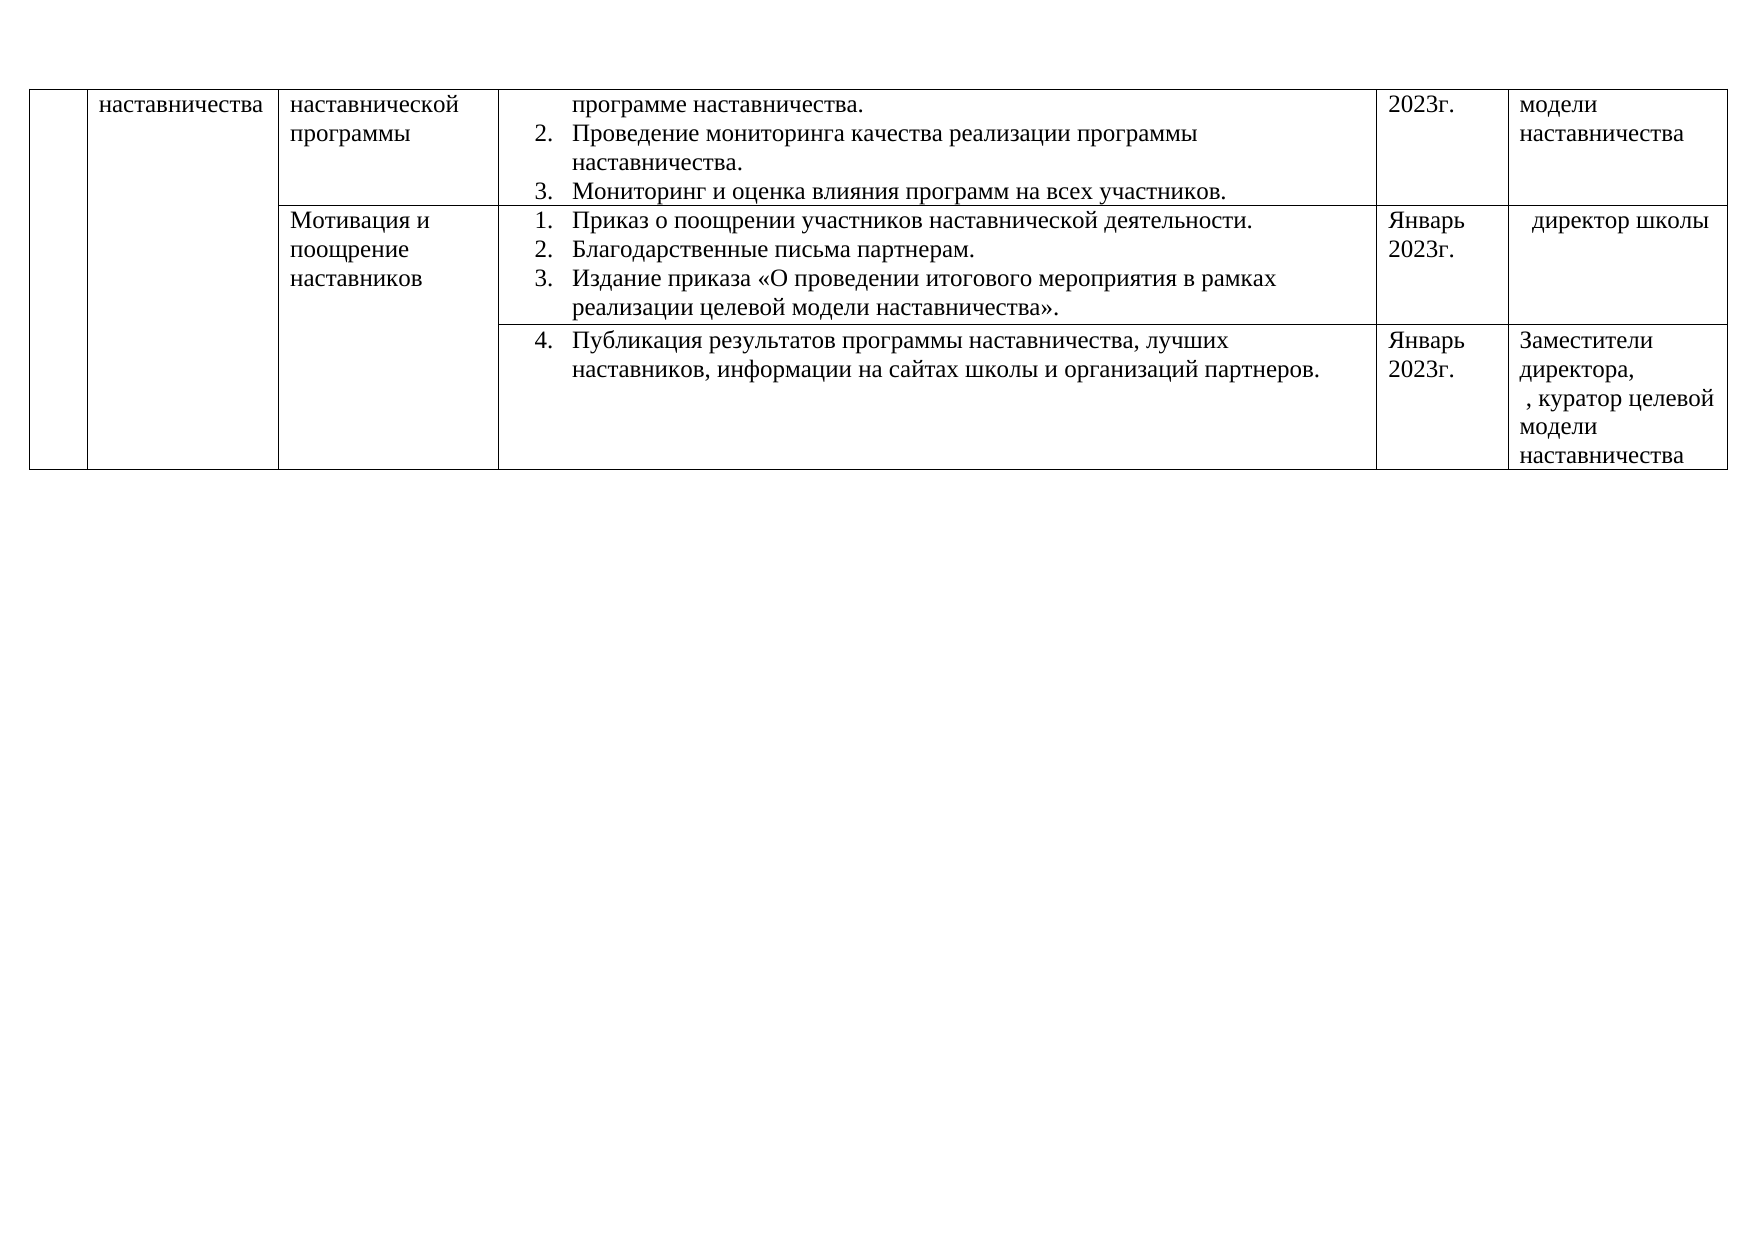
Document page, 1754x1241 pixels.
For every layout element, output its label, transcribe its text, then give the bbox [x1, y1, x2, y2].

table_cell Мотивация и поощрение наставников [279, 206, 498, 469]
table_cell Январь 2023г. [1377, 325, 1508, 469]
table_cell Приказ о поощрении участников наставнической деятельности. Благодарственные письма партнерам. Издание приказа «О проведении итогового мероприятия в рамках реализации целевой модели наставничества». [499, 206, 1376, 324]
table_cell Заместители директора, , куратор целевой модели наставничества [1509, 325, 1727, 469]
table_cell Публикация результатов программы наставничества, лучших наставников, информации на сайтах школы и организаций партнеров. [499, 325, 1376, 469]
table_cell директор школы [1509, 206, 1727, 324]
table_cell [1509, 90, 1727, 204]
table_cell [279, 90, 498, 204]
table_cell Январь 2023г. [1377, 90, 1508, 204]
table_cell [88, 90, 278, 469]
table_cell Январь 2023г. [1377, 206, 1508, 324]
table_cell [499, 90, 1376, 204]
table_cell 7. [30, 90, 87, 469]
